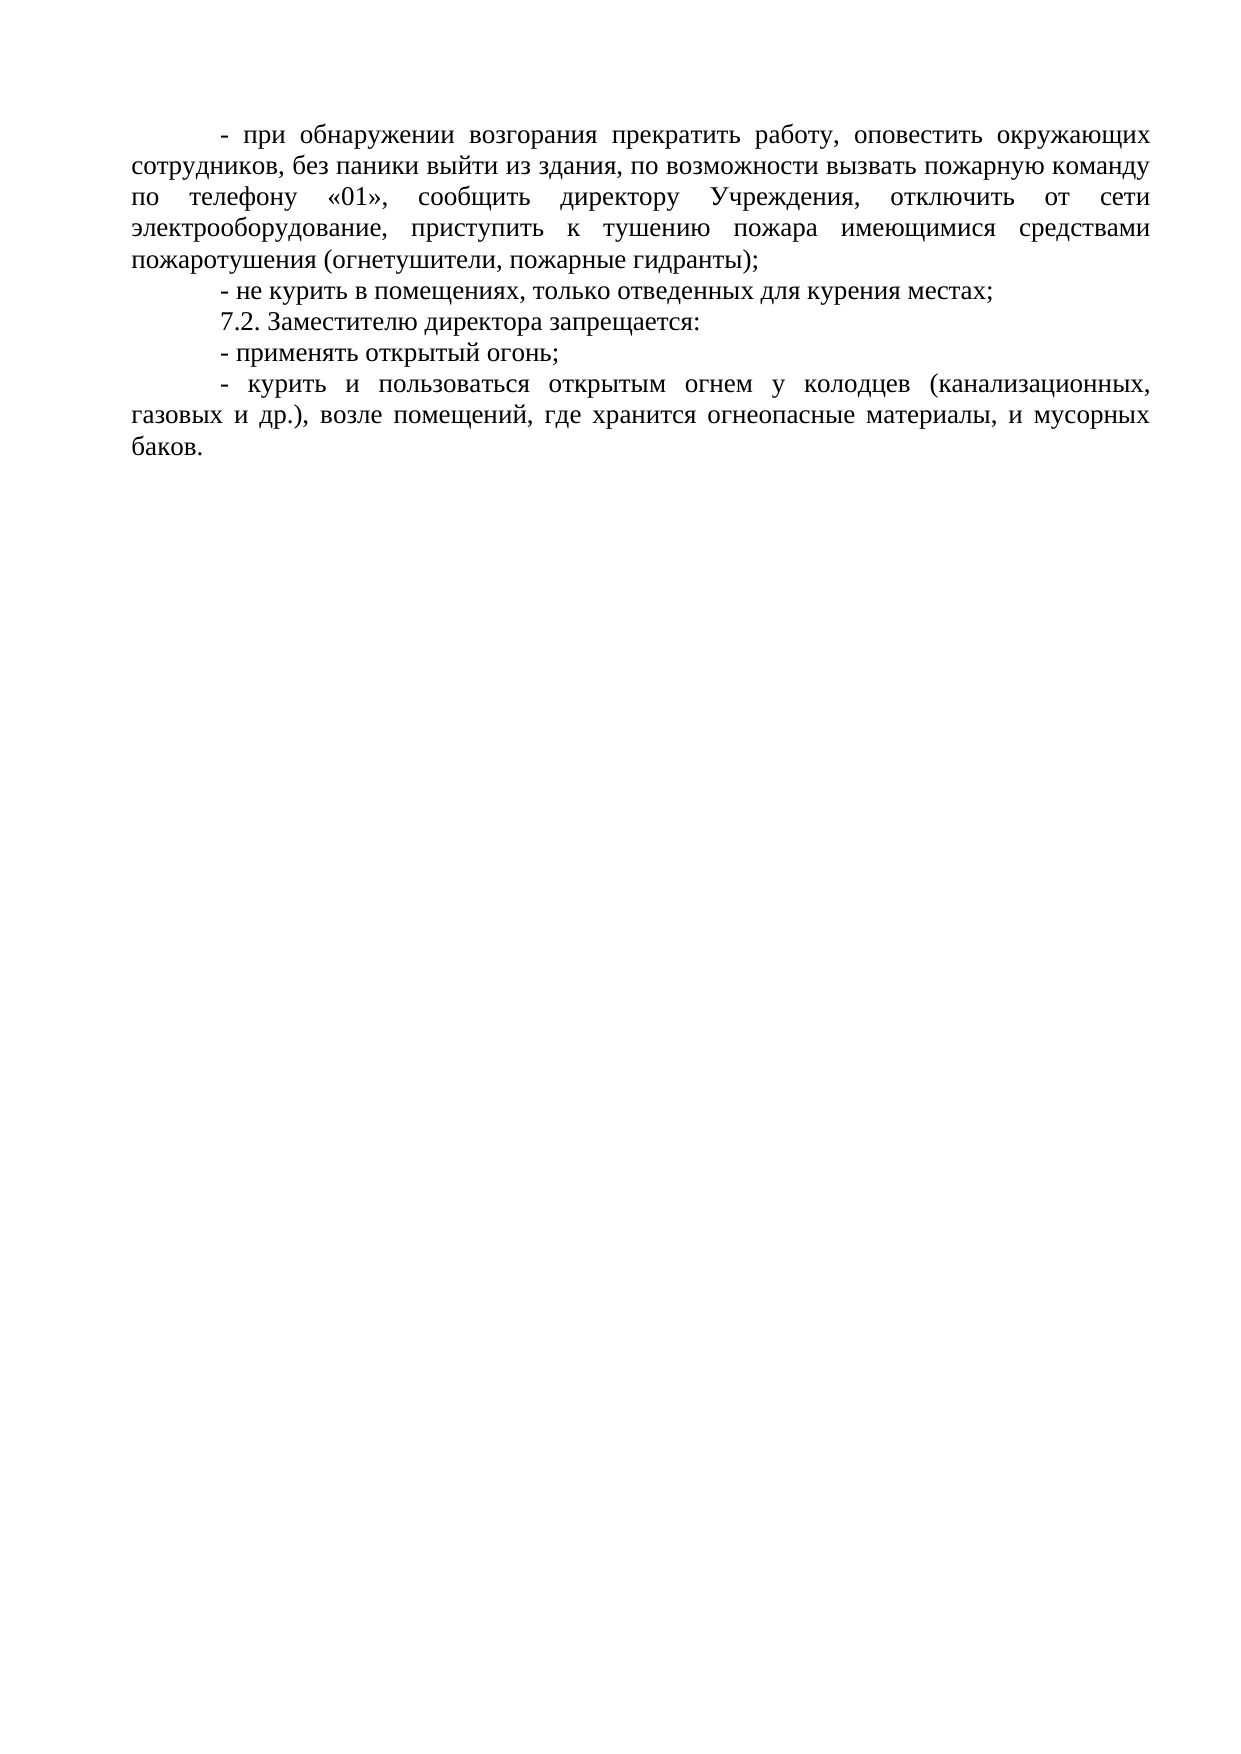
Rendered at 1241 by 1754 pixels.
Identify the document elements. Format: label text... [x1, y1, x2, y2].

text - применять открытый огонь; [131, 336, 1152, 367]
text 7.2. Заместителю директора запрещается: [131, 305, 1152, 336]
text - не курить в помещениях, только отведенных для курения местах; [131, 274, 1152, 305]
text - курить и пользоваться открытым огнем у колодцев (канализационных, газовых и др.), возле помещений, где хранится огнеопасные материалы, и мусорных баков. [131, 367, 1152, 461]
text - при обнаружении возгорания прекратить работу, оповестить окружающих сотрудников, без паники выйти из здания, по возможности вызвать пожарную команду по телефону «01», сообщить директору Учреждения, отключить от сети электрооборудование, приступить к тушению пожара имеющимися средствами пожаротушения (огнетушители, пожарные гидранты); [131, 118, 1152, 274]
